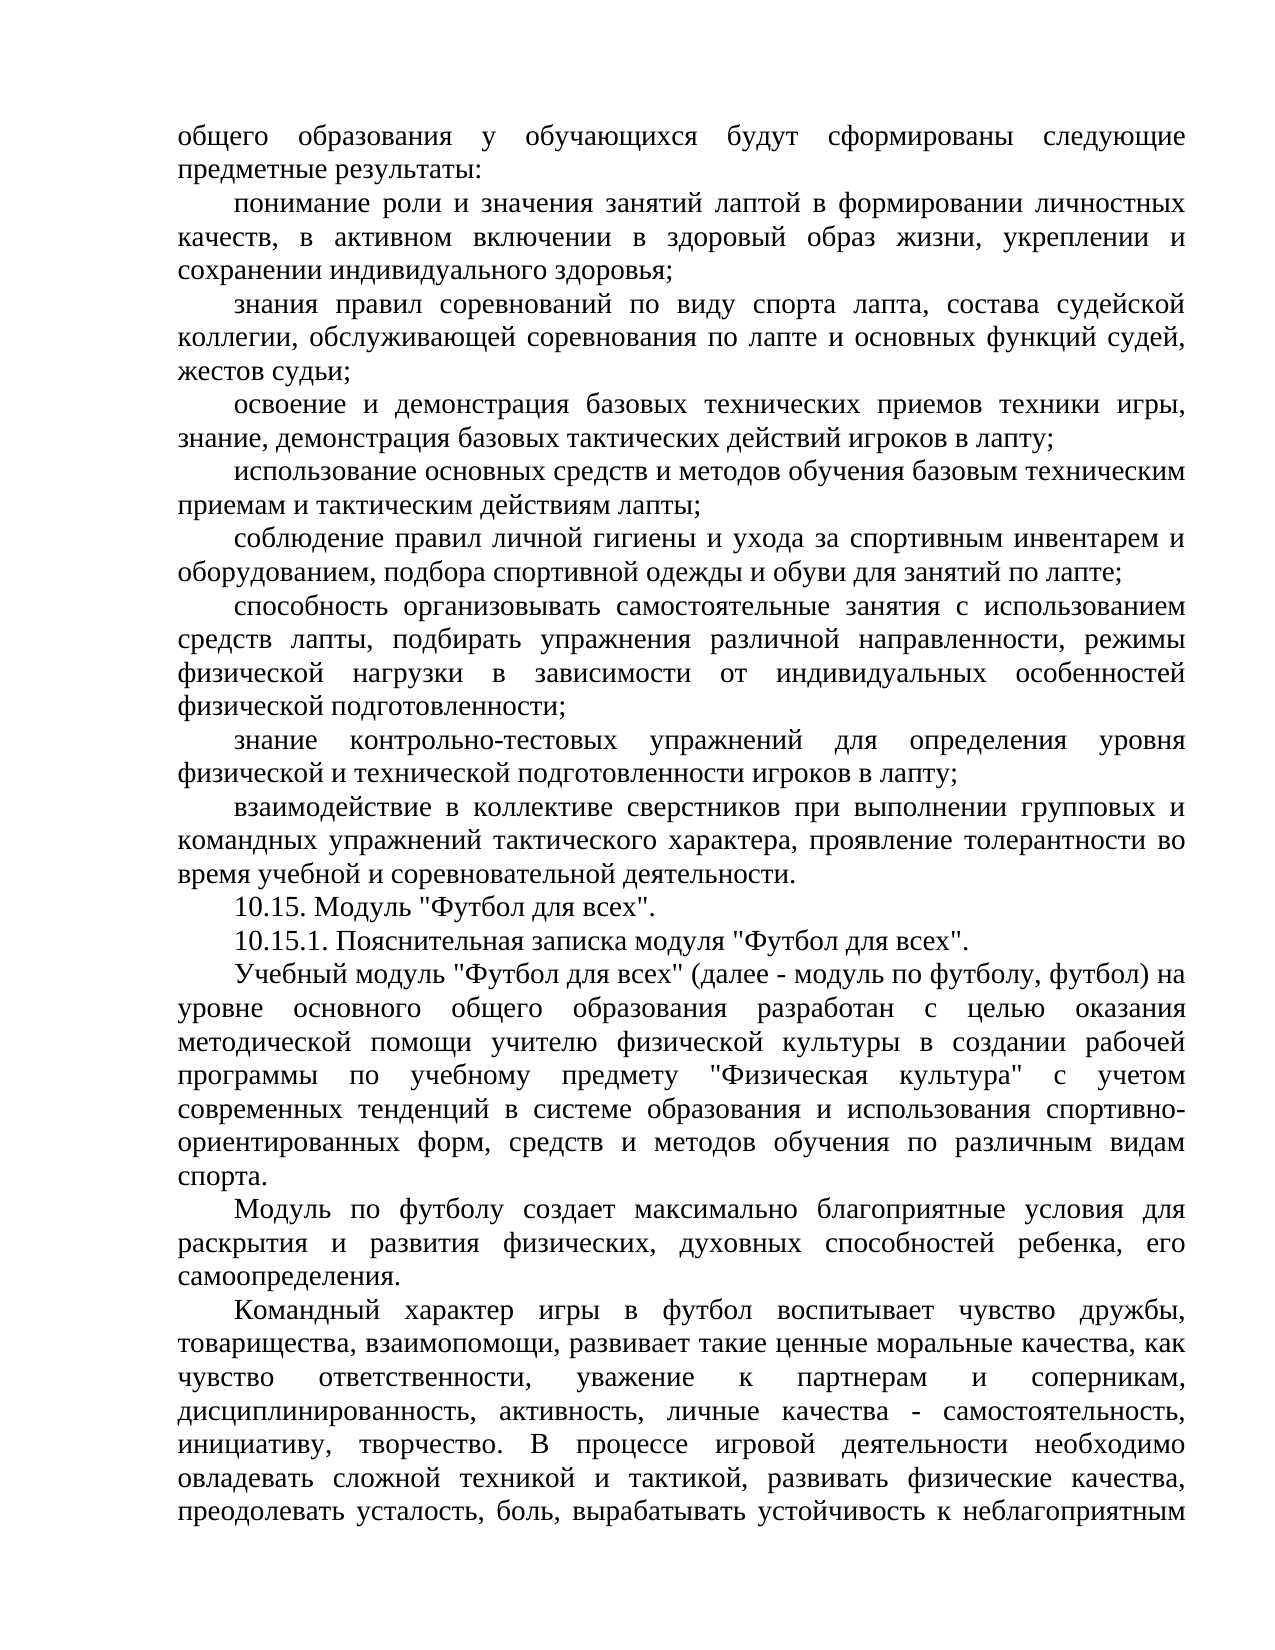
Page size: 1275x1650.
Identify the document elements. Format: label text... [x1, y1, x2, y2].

text 10.15. Модуль "Футбол для всех". [177, 889, 1186, 923]
text использование основных средств и методов обучения базовым техническим приемам и тактическим действиям лапты; [177, 453, 1186, 521]
text 10.15.1. Пояснительная записка модуля "Футбол для всех". [177, 923, 1186, 957]
text взаимодействие в коллективе сверстников при выполнении групповых и командных упражнений тактического характера, проявление толерантности во время учебной и соревновательной деятельности. [177, 789, 1186, 889]
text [177, 118, 1186, 185]
text понимание роли и значения занятий лаптой в формировании личностных качеств, в активном включении в здоровый образ жизни, укреплении и сохранении индивидуального здоровья; [177, 185, 1186, 286]
text Учебный модуль "Футбол для всех" (далее - модуль по футболу, футбол) на уровне основного общего образования разработан с целью оказания методической помощи учителю физической культуры в создании рабочей программы по учебному предмету "Физическая культура" с учетом современных тенденций в системе образования и использования спортивно-ориентированных форм, средств и методов обучения по различным видам спорта. [177, 957, 1186, 1191]
text знание контрольно-тестовых упражнений для определения уровня физической и технической подготовленности игроков в лапту; [177, 722, 1186, 789]
text знания правил соревнований по виду спорта лапта, состава судейской коллегии, обслуживающей соревнования по лапте и основных функций судей, жестов судьи; [177, 286, 1186, 386]
text соблюдение правил личной гигиены и ухода за спортивным инвентарем и оборудованием, подбора спортивной одежды и обуви для занятий по лапте; [177, 521, 1186, 588]
text способность организовывать самостоятельные занятия с использованием средств лапты, подбирать упражнения различной направленности, режимы физической нагрузки в зависимости от индивидуальных особенностей физической подготовленности; [177, 588, 1186, 722]
text освоение и демонстрация базовых технических приемов техники игры, знание, демонстрация базовых тактических действий игроков в лапту; [177, 386, 1186, 453]
text Модуль по футболу создает максимально благоприятные условия для раскрытия и развития физических, духовных способностей ребенка, его самоопределения. [177, 1191, 1186, 1292]
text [177, 1292, 1186, 1527]
